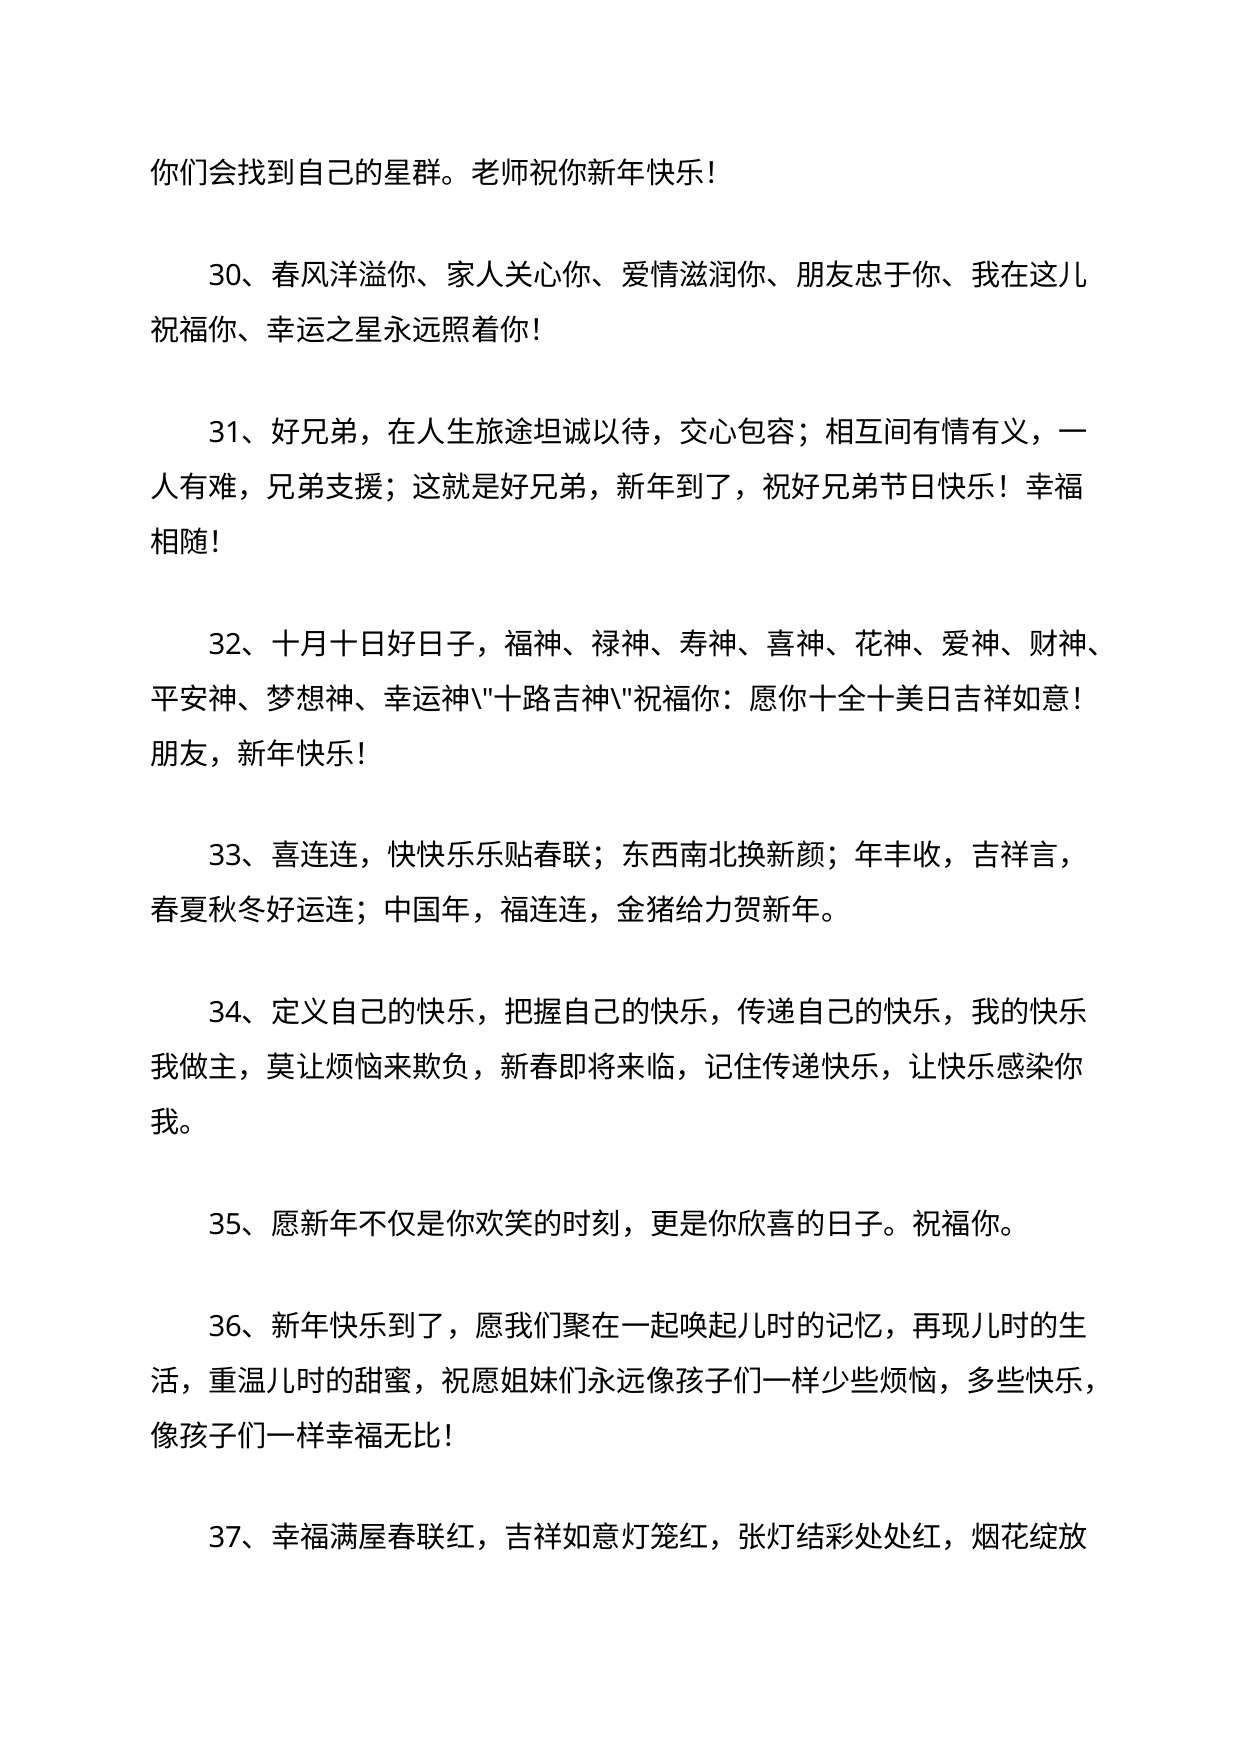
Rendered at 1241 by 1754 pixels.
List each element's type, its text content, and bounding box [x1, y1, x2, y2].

text 31、好兄弟，在人生旅途坦诚以待，交心包容；相互间有情有义，一人有难，兄弟支援；这就是好兄弟，新年到了，祝好兄弟节日快乐！幸福相随！ [150, 408, 1090, 561]
text 32、十月十日好日子，福神、禄神、寿神、喜神、花神、爱神、财神、平安神、梦想神、幸运神\"十路吉神\"祝福你：愿你十全十美日吉祥如意！朋友，新年快乐！ [150, 620, 1090, 772]
text 30、春风洋溢你、家人关心你、爱情滋润你、朋友忠于你、我在这儿祝福你、幸运之星永远照着你！ [150, 252, 1090, 349]
text 34、定义自己的快乐，把握自己的快乐，传递自己的快乐，我的快乐我做主，莫让烦恼来欺负，新春即将来临，记住传递快乐，让快乐感染你我。 [150, 989, 1090, 1141]
text 35、愿新年不仅是你欢笑的时刻，更是你欣喜的日子。祝福你。 [150, 1200, 1090, 1243]
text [150, 150, 1090, 192]
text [150, 1514, 1090, 1556]
text 33、喜连连，快快乐乐贴春联；东西南北换新颜；年丰收，吉祥言，春夏秋冬好运连；中国年，福连连，金猪给力贺新年。 [150, 832, 1090, 929]
text 36、新年快乐到了，愿我们聚在一起唤起儿时的记忆，再现儿时的生活，重温儿时的甜蜜，祝愿姐妹们永远像孩子们一样少些烦恼，多些快乐，像孩子们一样幸福无比！ [150, 1302, 1090, 1454]
